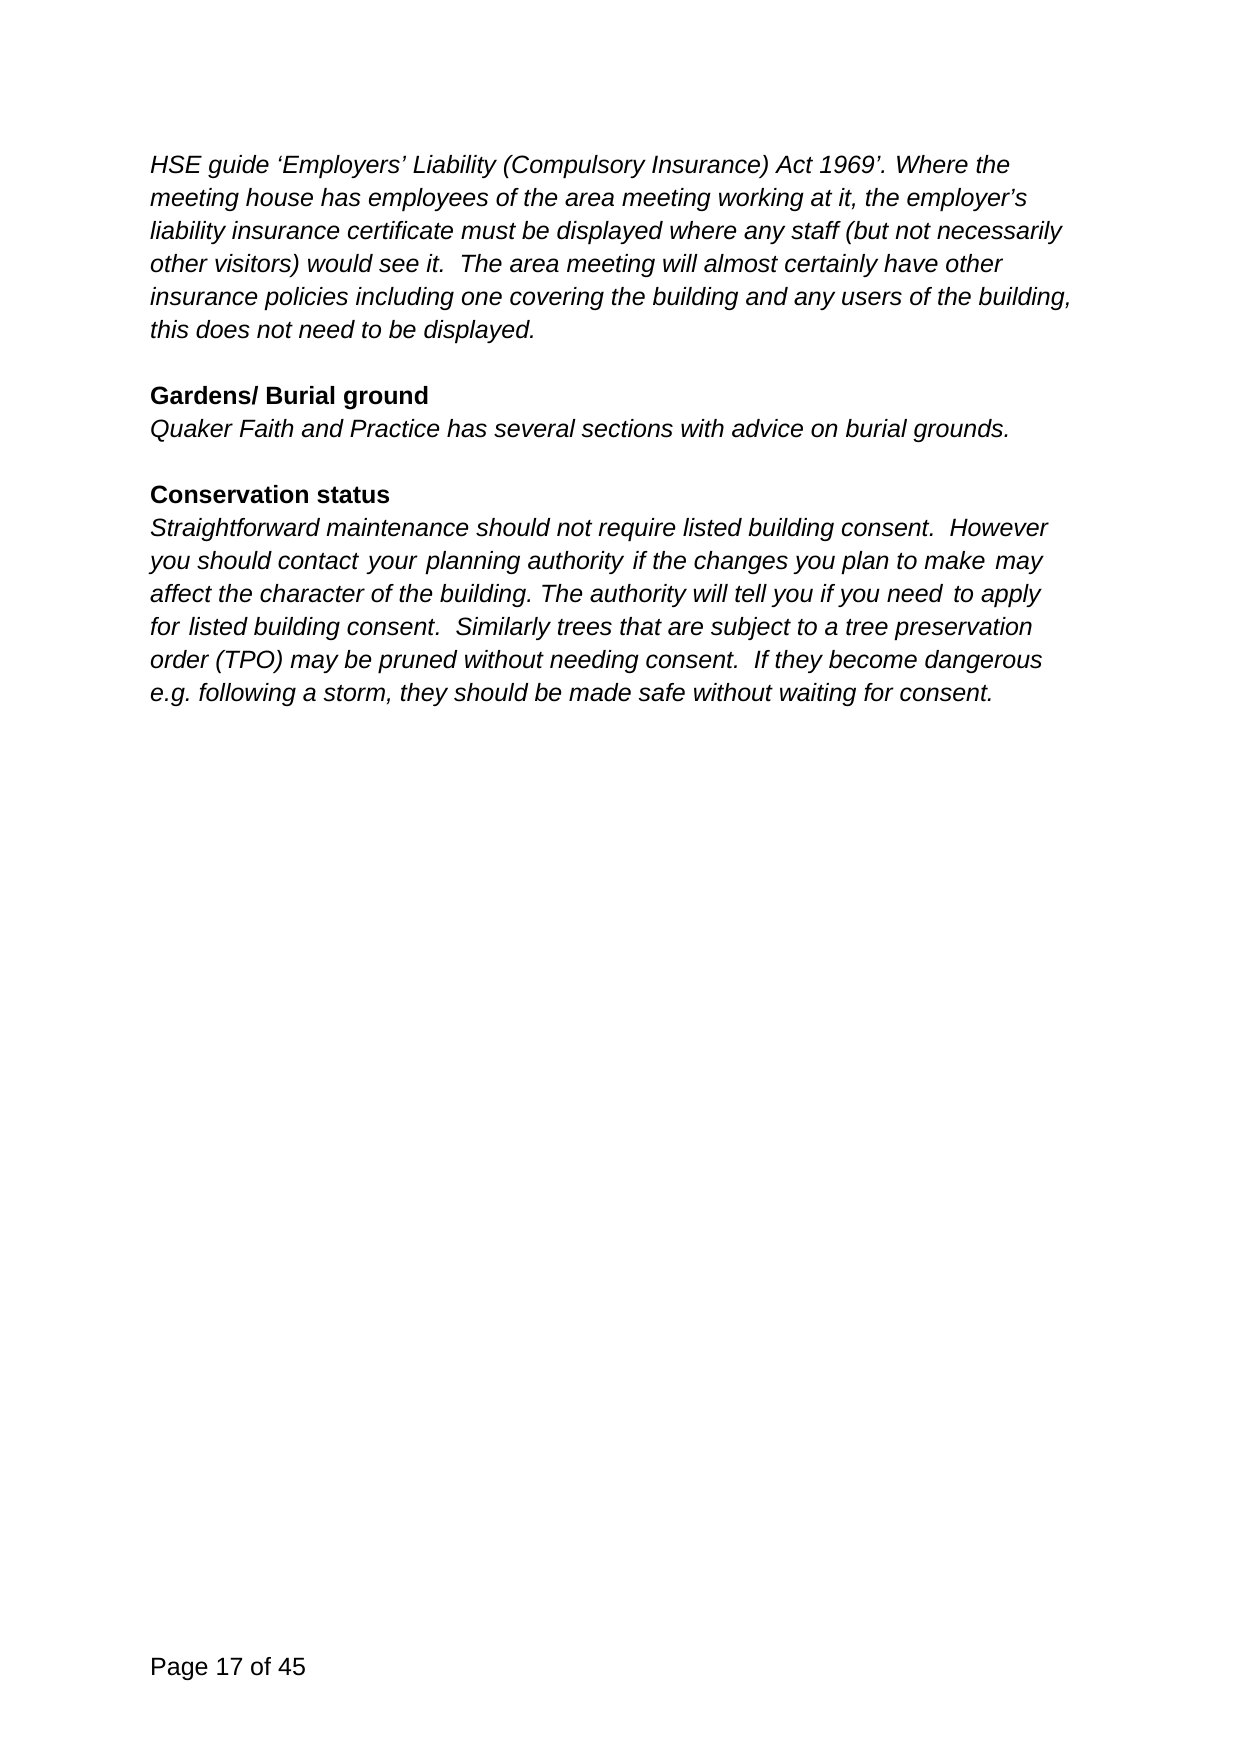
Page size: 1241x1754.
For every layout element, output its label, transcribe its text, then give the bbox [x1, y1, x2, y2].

text Gardens/ Burial ground [150, 381, 1090, 410]
text Quaker Faith and Practice has several sections with advice on burial grounds. [150, 414, 1090, 443]
text Conservation status [150, 480, 1090, 509]
text HSE guide ‘Employers’ Liability (Compulsory Insurance) Act 1969’. Where the meeting house has employees of the area meeting working at it, the employer’s liability insurance certificate must be displayed where any staff (but not necessarily other visitors) would see it. The area meeting will almost certainly have other insurance policies including one covering the building and any users of the building, this does not need to be displayed. [150, 150, 1090, 344]
text Straightforward maintenance should not require listed building consent. However you should contact your planning authority if the changes you plan to make may affect the character of the building. The authority will tell you if you need to apply for listed building consent. Similarly trees that are subject to a tree preservation order (TPO) may be pruned without needing consent. If they become dangerous e.g. following a storm, they should be made safe without waiting for consent. [150, 513, 1090, 707]
